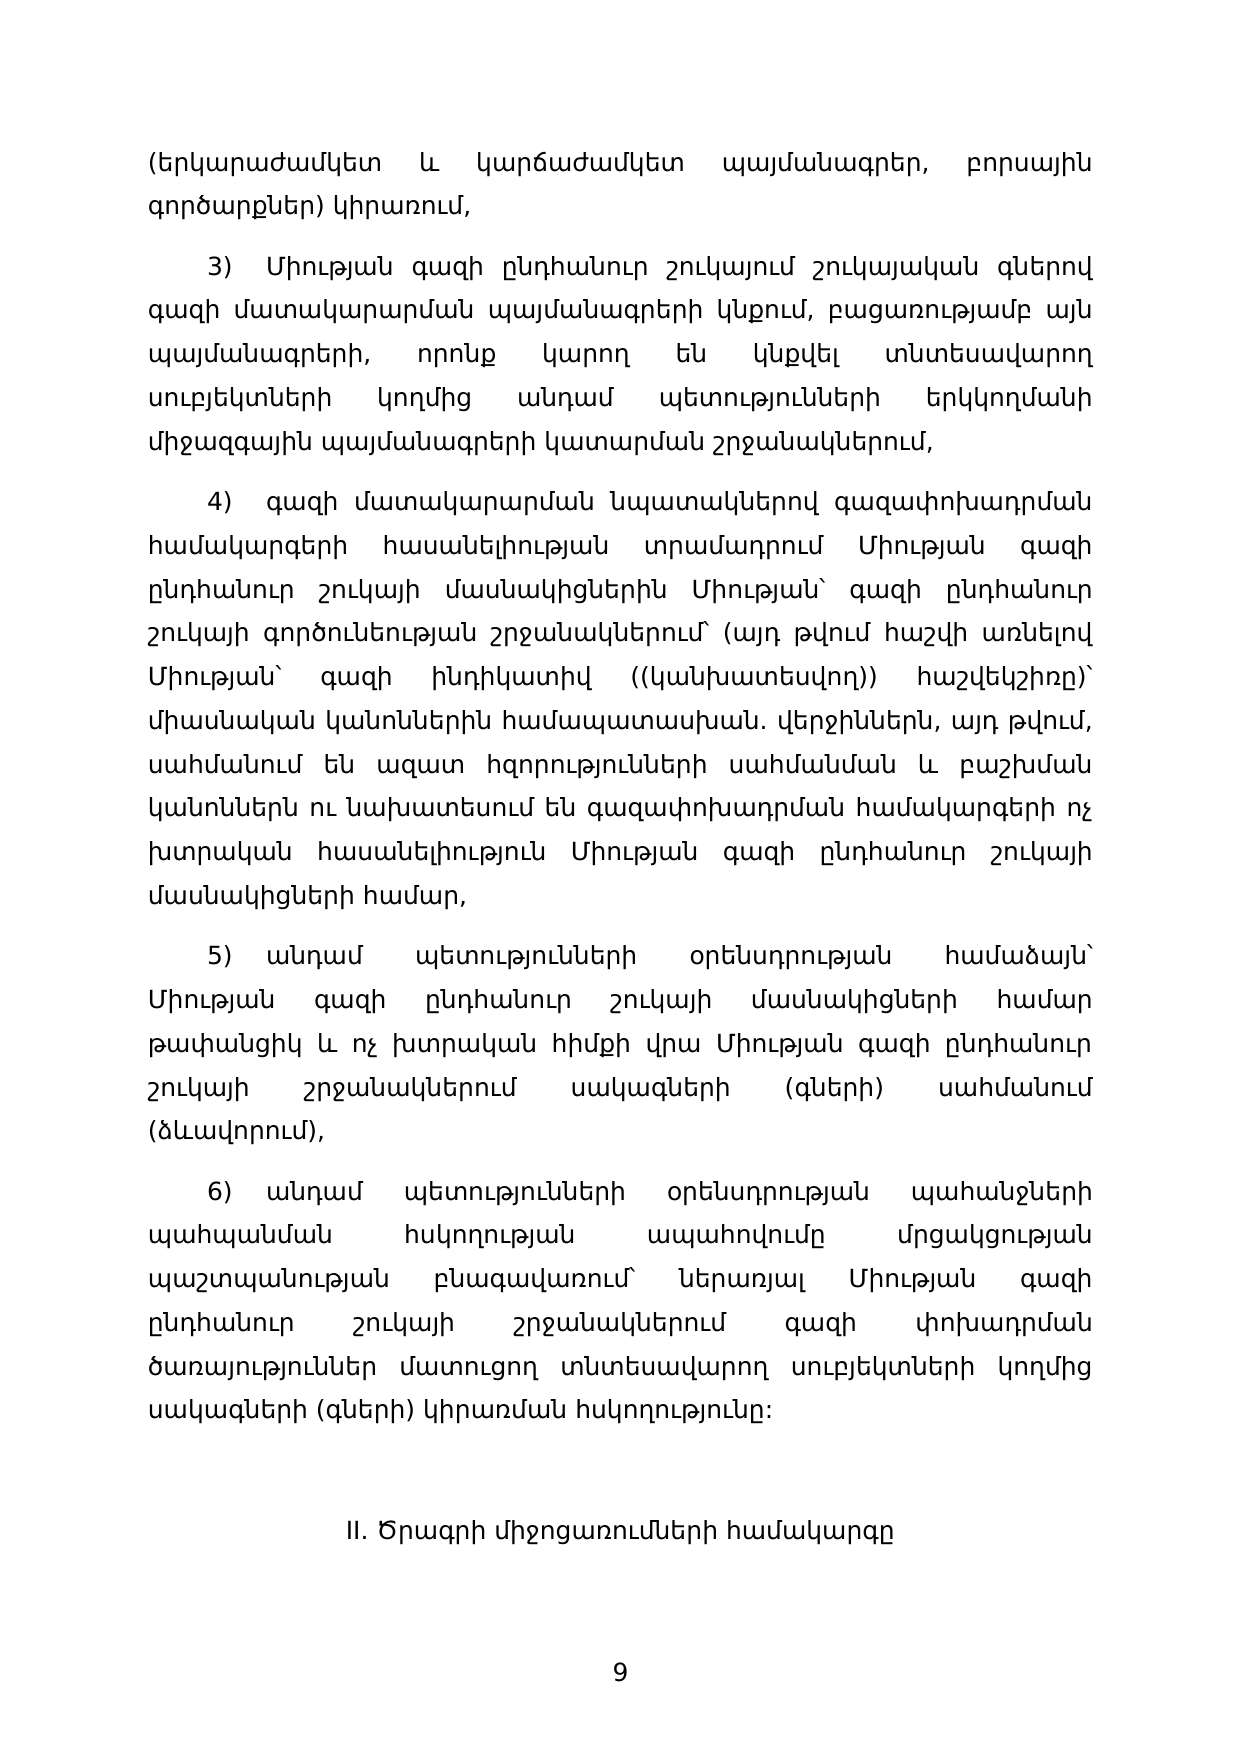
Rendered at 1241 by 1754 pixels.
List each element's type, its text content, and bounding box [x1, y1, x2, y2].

text 3) Միության գազի ընդհանուր շուկայում շուկայական գներով գազի մատակարարման պայմանագրերի կնքում, բացառությամբ այն պայմանագրերի, որոնք կարող են կնքվել տնտեսավարող սուբյեկտների կողմից անդամ պետությունների երկկողմանի միջազգային պայմանագրերի կատարման շրջանակներում, [148, 252, 1093, 456]
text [148, 148, 1093, 221]
text 4) գազի մատակարարման նպատակներով գազափոխադրման համակարգերի հասանելիության տրամադրում Միության գազի ընդհանուր շուկայի մասնակիցներին Միության՝ գազի ընդհանուր շուկայի գործունեության շրջանակներում՝ (այդ թվում հաշվի առնելով Միության՝ գազի ինդիկատիվ ((կանխատեսվող)) հաշվեկշիռը)՝ միասնական կանոններին համապատասխան. վերջիններն, այդ թվում, սահմանում են ազատ հզորությունների սահմանման և բաշխման կանոններն ու նախատեսում են գազափոխադրման համակարգերի ոչ խտրական հասանելիություն Միության գազի ընդհանուր շուկայի մասնակիցների համար, [148, 487, 1093, 910]
text II. Ծրագրի միջոցառումների համակարգը [148, 1516, 1092, 1546]
text 5) անդամ պետությունների օրենսդրության համաձայն՝ Միության գազի ընդհանուր շուկայի մասնակիցների համար թափանցիկ և ոչ խտրական հիմքի վրա Միության գազի ընդհանուր շուկայի շրջանակներում սակագների (գների) սահմանում (ձևավորում), [148, 941, 1093, 1146]
text 6) անդամ պետությունների օրենսդրության պահանջների պահպանման հսկողության ապահովումը մրցակցության պաշտպանության բնագավառում՝ ներառյալ Միության գազի ընդհանուր շուկայի շրջանակներում գազի փոխադրման ծառայություններ մատուցող տնտեսավարող սուբյեկտների կողմից սակագների (գների) կիրառման հսկողությունը: [148, 1177, 1093, 1425]
